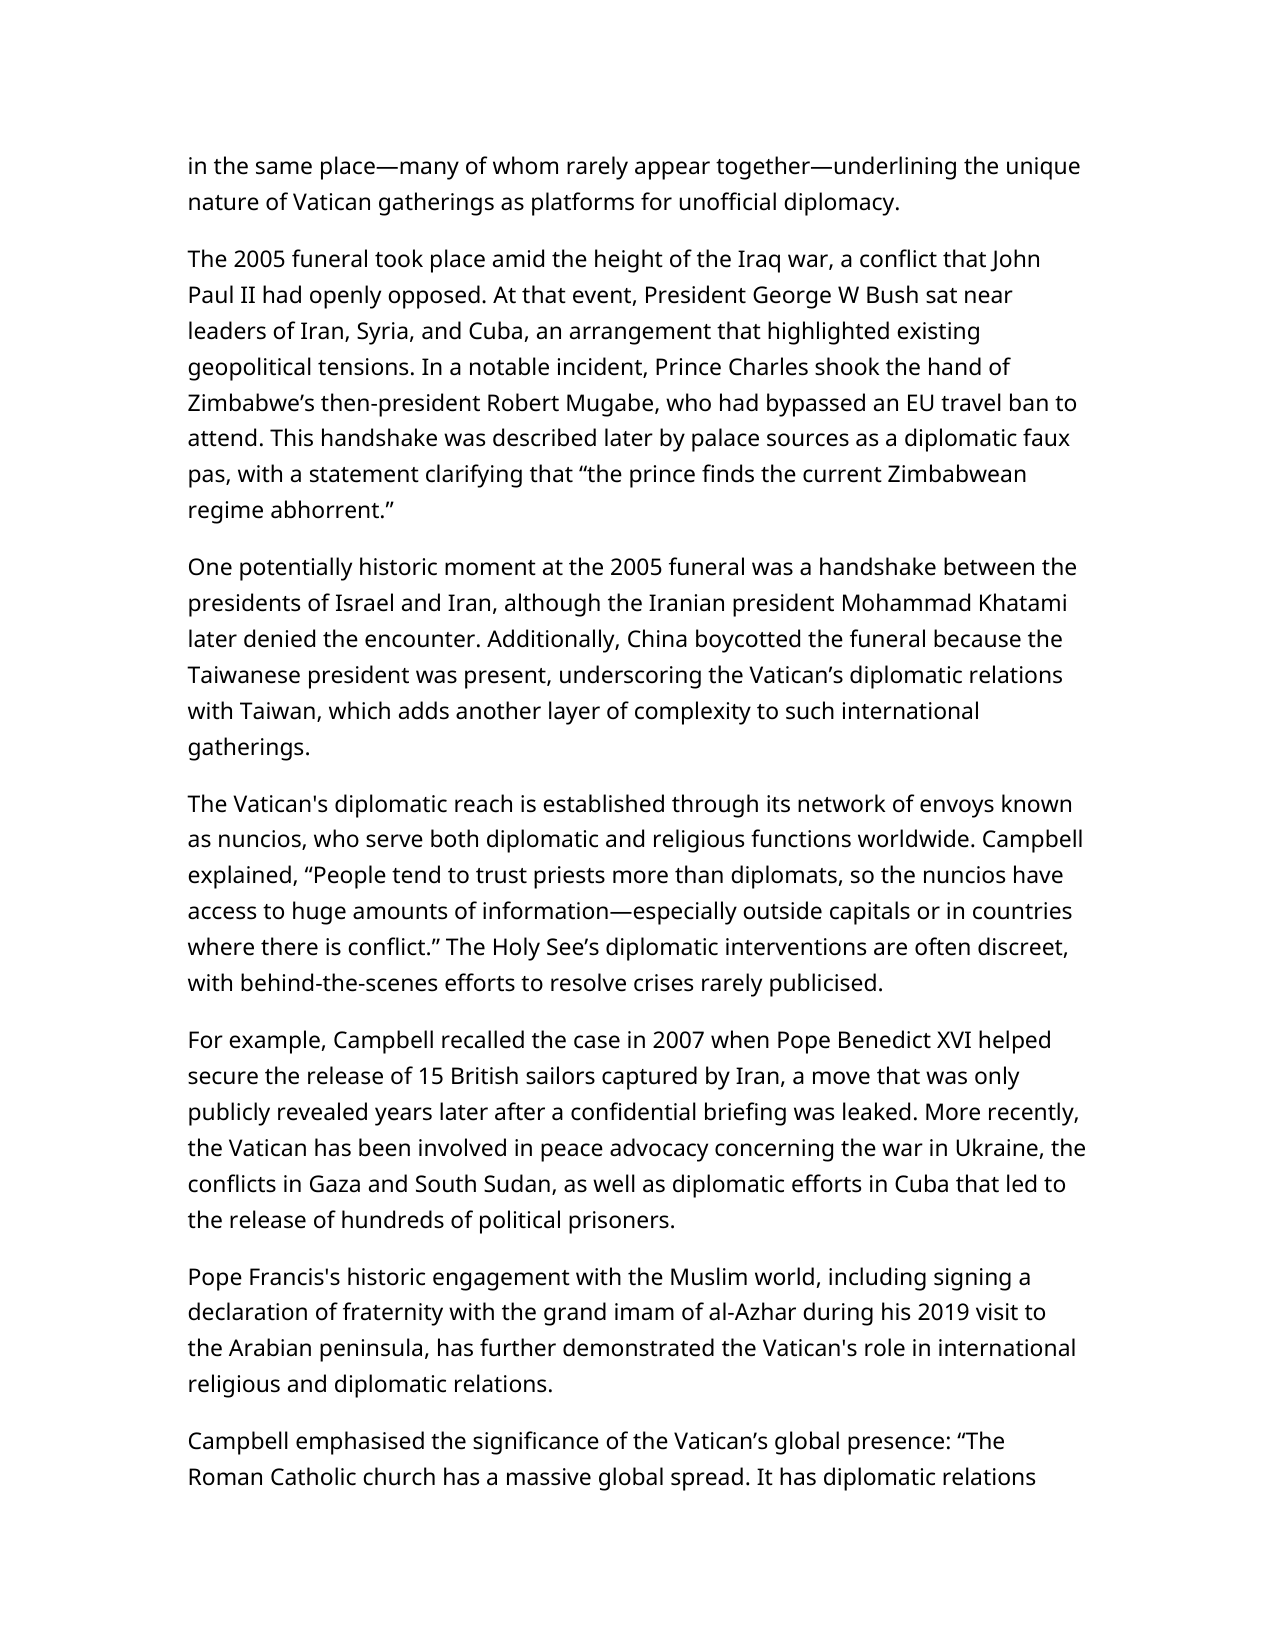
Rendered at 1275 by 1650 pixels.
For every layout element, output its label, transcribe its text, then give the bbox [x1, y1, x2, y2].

text One potentially historic moment at the 2005 funeral was a handshake between the presidents of Israel and Iran, although the Iranian president Mohammad Khatami later denied the encounter. Additionally, China boycotted the funeral because the Taiwanese president was present, underscoring the Vatican’s diplomatic relations with Taiwan, which adds another layer of complexity to such international gatherings. [187, 551, 1087, 762]
text Pope Francis's historic engagement with the Muslim world, including signing a declaration of fraternity with the grand imam of al-Azhar during his 2019 visit to the Arabian peninsula, has further demonstrated the Vatican's role in international religious and diplomatic relations. [187, 1260, 1087, 1399]
text The 2005 funeral took place amid the height of the Iraq war, a conflict that John Paul II had openly opposed. At that event, President George W Bush sat near leaders of Iran, Syria, and Cuba, an arrangement that highlighted existing geopolitical tensions. In a notable incident, Prince Charles shook the hand of Zimbabwe’s then-president Robert Mugabe, who had bypassed an EU travel ban to attend. This handshake was described later by palace sources as a diplomatic faux pas, with a statement clarifying that “the prince finds the current Zimbabwean regime abhorrent.” [187, 243, 1087, 526]
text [187, 150, 1087, 217]
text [187, 1425, 1087, 1492]
text The Vatican's diplomatic reach is established through its network of envoys known as nuncios, who serve both diplomatic and religious functions worldwide. Campbell explained, “People tend to trust priests more than diplomats, so the nuncios have access to huge amounts of information—especially outside capitals or in countries where there is conflict.” The Holy See’s diplomatic interventions are often discreet, with behind-the-scenes efforts to resolve crises rarely publicised. [187, 787, 1087, 998]
text For example, Campbell recalled the case in 2007 when Pope Benedict XVI helped secure the release of 15 British sailors captured by Iran, a move that was only publicly revealed years later after a confidential briefing was leaked. More recently, the Vatican has been involved in peace advocacy concerning the war in Ukraine, the conflicts in Gaza and South Sudan, as well as diplomatic efforts in Cuba that led to the release of hundreds of political prisoners. [187, 1024, 1087, 1235]
